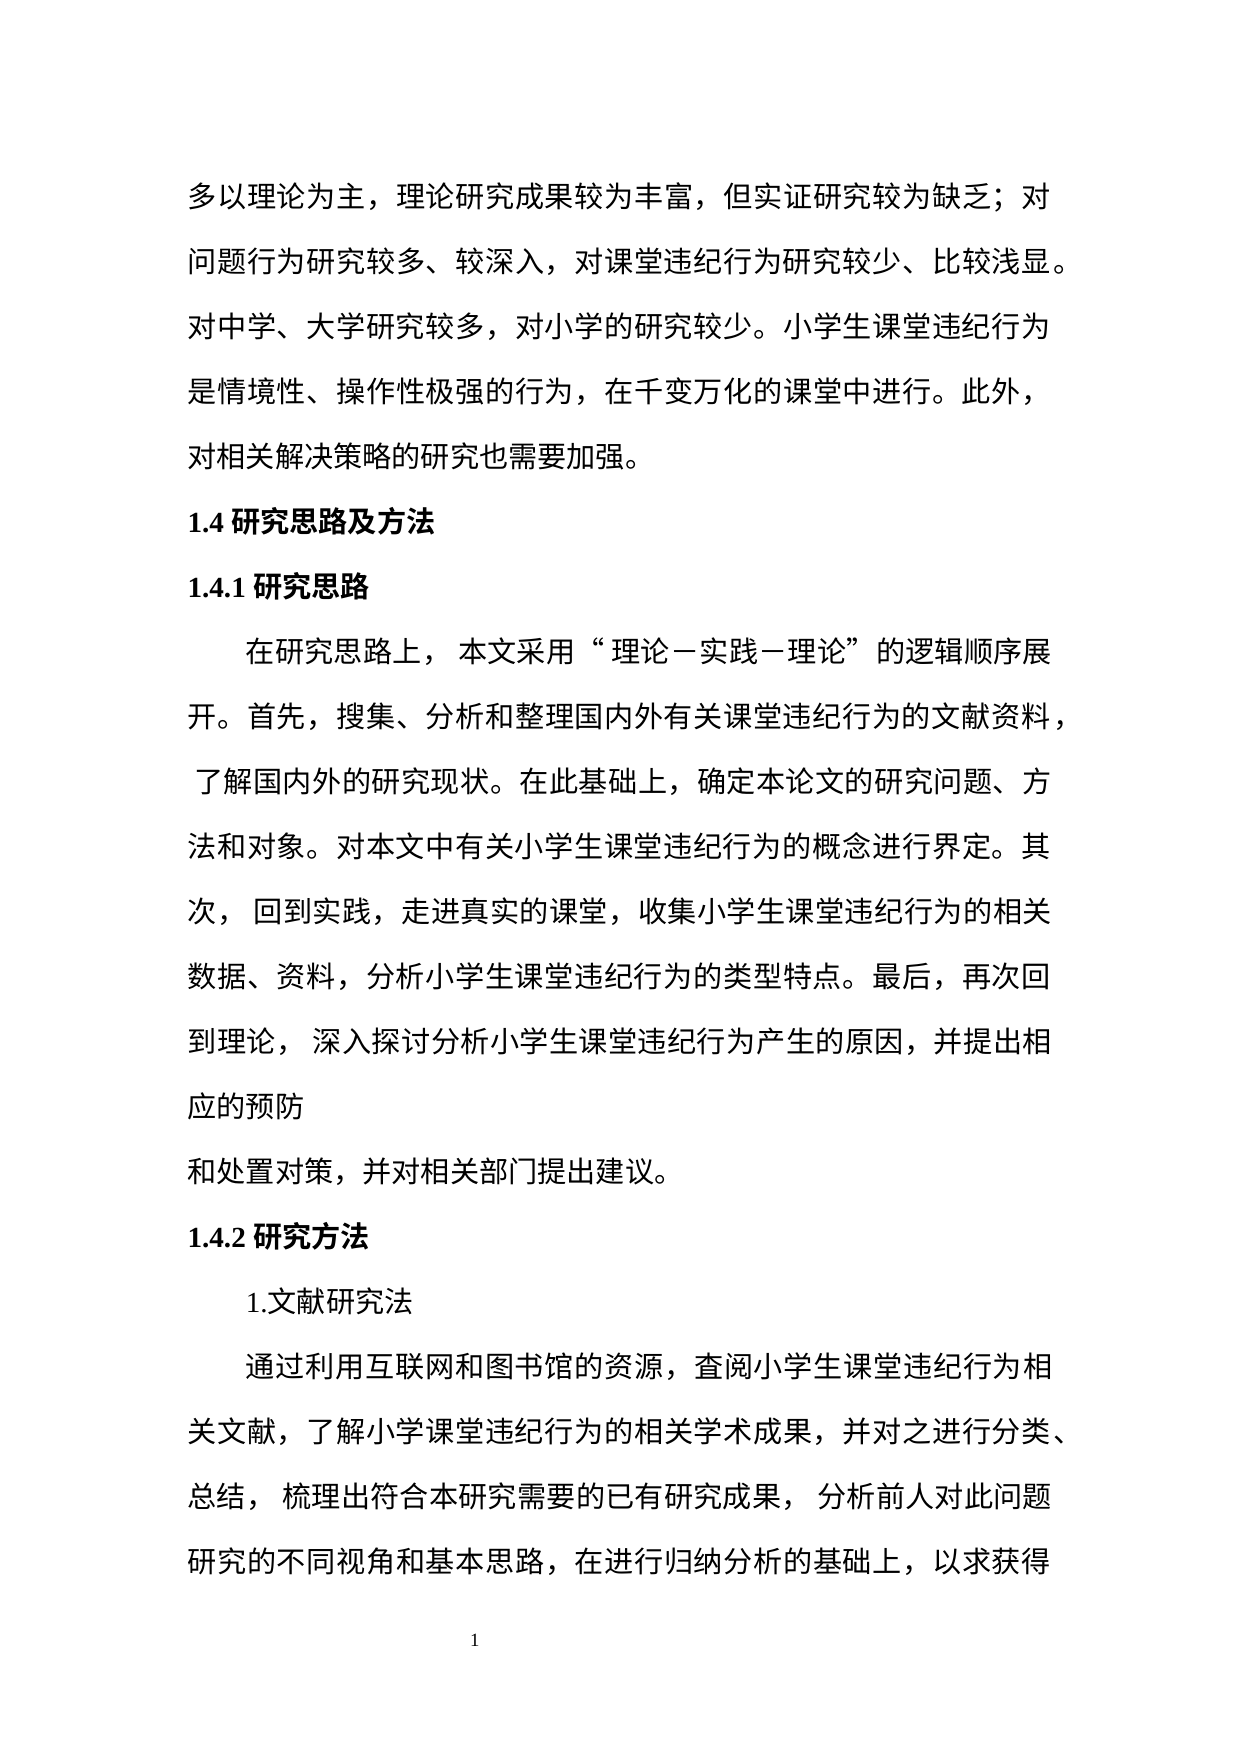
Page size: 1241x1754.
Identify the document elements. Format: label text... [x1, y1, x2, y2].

text 和处置对策，并对相关部门提出建议。 [187, 1137, 1053, 1202]
text 1.文献研究法 [187, 1267, 1053, 1332]
text 1.4.1 研究思路 [187, 552, 1053, 617]
text 1.4 研究思路及方法 [187, 487, 1053, 552]
text 在研究思路上， 本文采用“ 理论－实践－理论”的逻辑顺序展开。首先，搜集、分析和整理国内外有关课堂违纪行为的文献资料， 了解国内外的研究现状。在此基础上，确定本论文的研究问题、方法和对象。对本文中有关小学生课堂违纪行为的概念进行界定。其次， 回到实践，走进真实的课堂，收集小学生课堂违纪行为的相关数据、资料，分析小学生课堂违纪行为的类型特点。最后，再次回到理论， 深入探讨分析小学生课堂违纪行为产生的原因，并提出相应的预防 [187, 617, 1053, 1137]
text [187, 162, 1053, 487]
text 1.4.2 研究方法 [187, 1202, 1053, 1267]
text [187, 1332, 1053, 1592]
